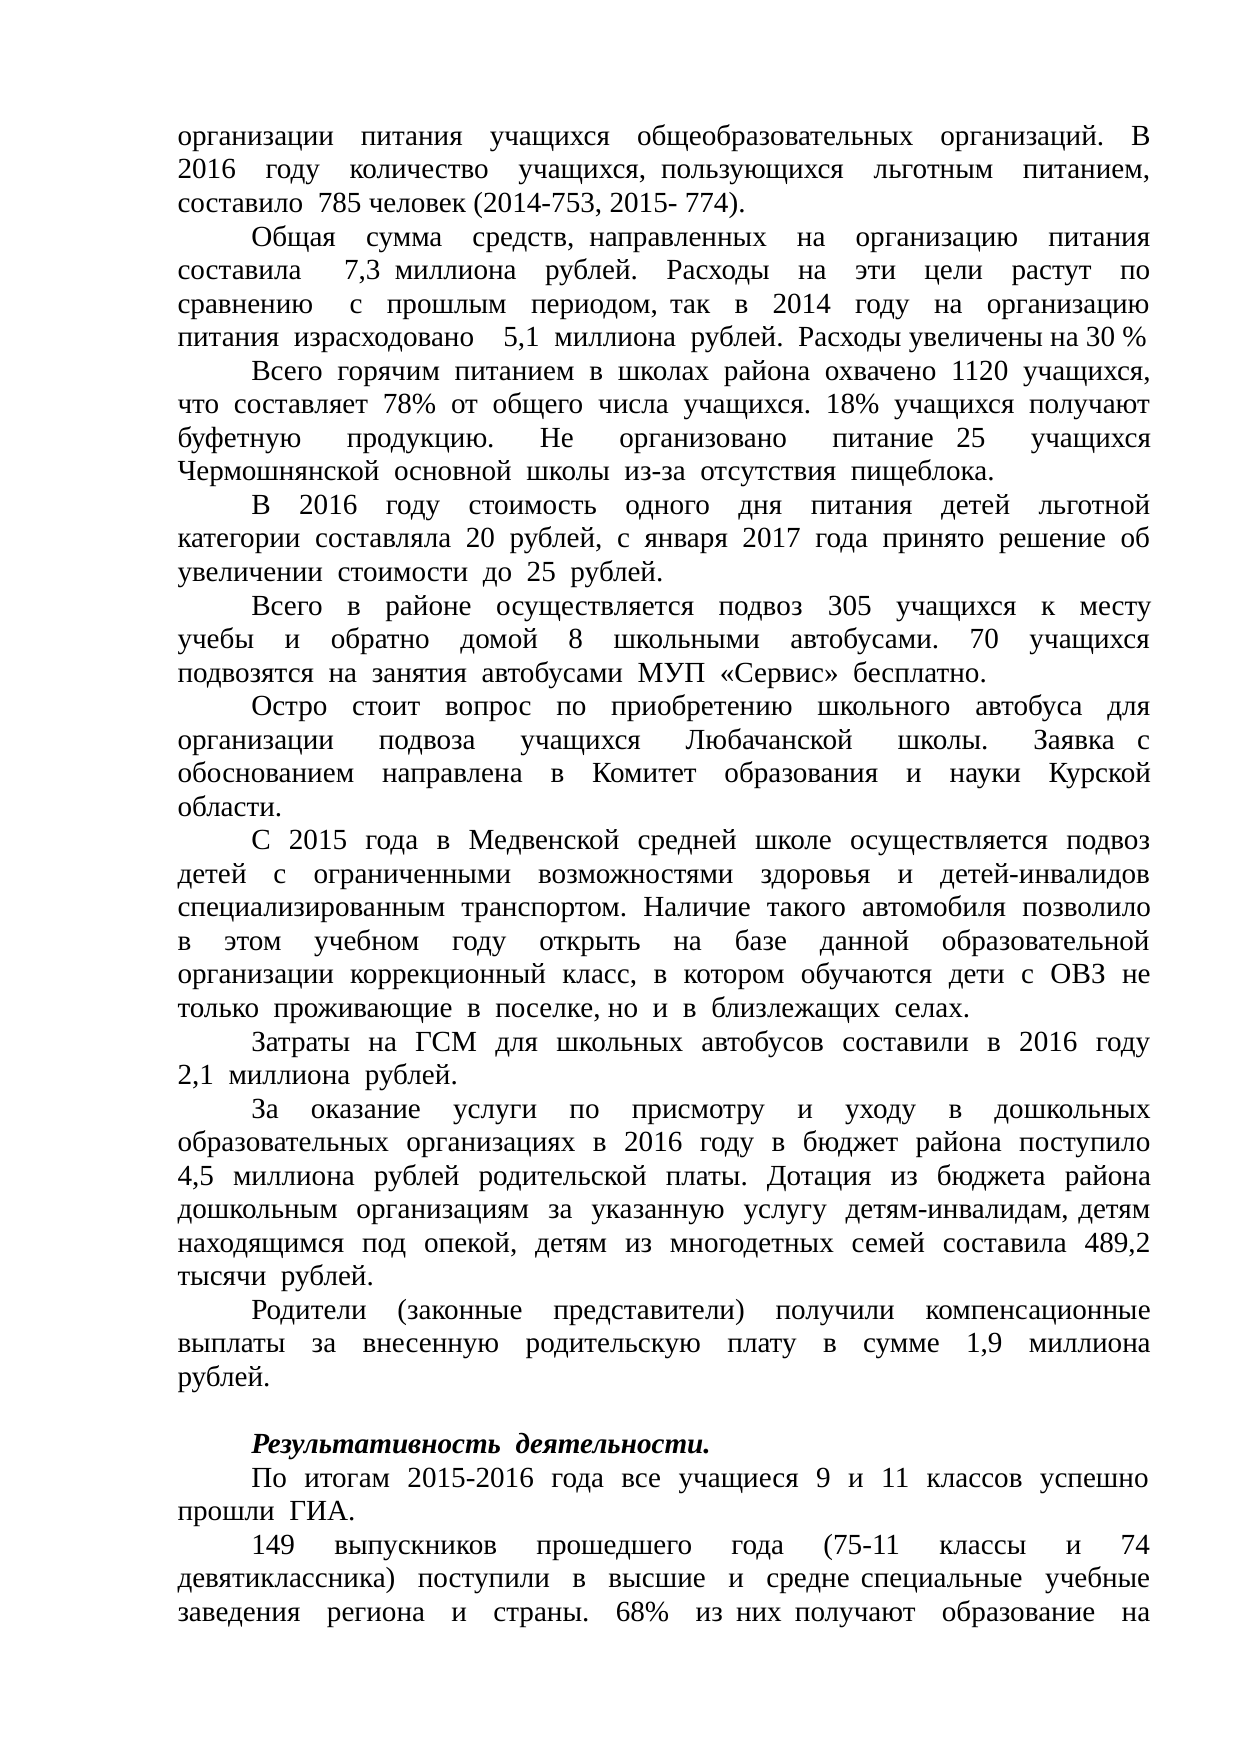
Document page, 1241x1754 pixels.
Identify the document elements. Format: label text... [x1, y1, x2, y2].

text За оказание услуги по присмотру и уходу в дошкольных образовательных организациях в 2016 году в бюджет района поступило 4,5 миллиона рублей родительской платы. Дотация из бюджета района дошкольным организациям за указанную услугу детям-инвалидам, детям находящимся под опекой, детям из многодетных семей составила 489,2 тысячи рублей. [177, 1091, 1152, 1292]
text С 2015 года в Медвенской средней школе осуществляется подвоз детей с ограниченными возможностями здоровья и детей-инвалидов специализированным транспортом. Наличие такого автомобиля позволило в этом учебном году открыть на базе данной образовательной организации коррекционный класс, в котором обучаются дети с ОВЗ не только проживающие в поселке, но и в близлежащих селах. [177, 822, 1152, 1024]
text Всего в районе осуществляется подвоз 305 учащихся к месту учебы и обратно домой 8 школьными автобусами. 70 учащихся подвозятся на занятия автобусами МУП «Сервис» бесплатно. [177, 588, 1152, 688]
text Общая сумма средств, направленных на организацию питания составила 7,3 миллиона рублей. Расходы на эти цели растут по сравнению с прошлым периодом, так в 2014 году на организацию питания израсходовано 5,1 миллиона рублей. Расходы увеличены на 30 % [177, 219, 1152, 353]
text Всего горячим питанием в школах района охвачено 1120 учащихся, что составляет 78% от общего числа учащихся. 18% учащихся получают буфетную продукцию. Не организовано питание 25 учащихся Чермошнянской основной школы из-за отсутствия пищеблока. [177, 353, 1152, 487]
text Результативность деятельности. [177, 1426, 1152, 1460]
text По итогам 2015-2016 года все учащиеся 9 и 11 классов успешно прошли ГИА. [177, 1460, 1152, 1527]
text Затраты на ГСМ для школьных автобусов составили в 2016 году 2,1 миллиона рублей. [177, 1024, 1152, 1091]
text В 2016 году стоимость одного дня питания детей льготной категории составляла 20 рублей, с января 2017 года принято решение об увеличении стоимости до 25 рублей. [177, 487, 1152, 588]
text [177, 1527, 1152, 1627]
text Остро стоит вопрос по приобретению школьного автобуса для организации подвоза учащихся Любачанской школы. Заявка с обоснованием направлена в Комитет образования и науки Курской области. [177, 688, 1152, 822]
text Родители (законные представители) получили компенсационные выплаты за внесенную родительскую плату в сумме 1,9 миллиона рублей. [177, 1292, 1152, 1393]
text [177, 118, 1152, 219]
